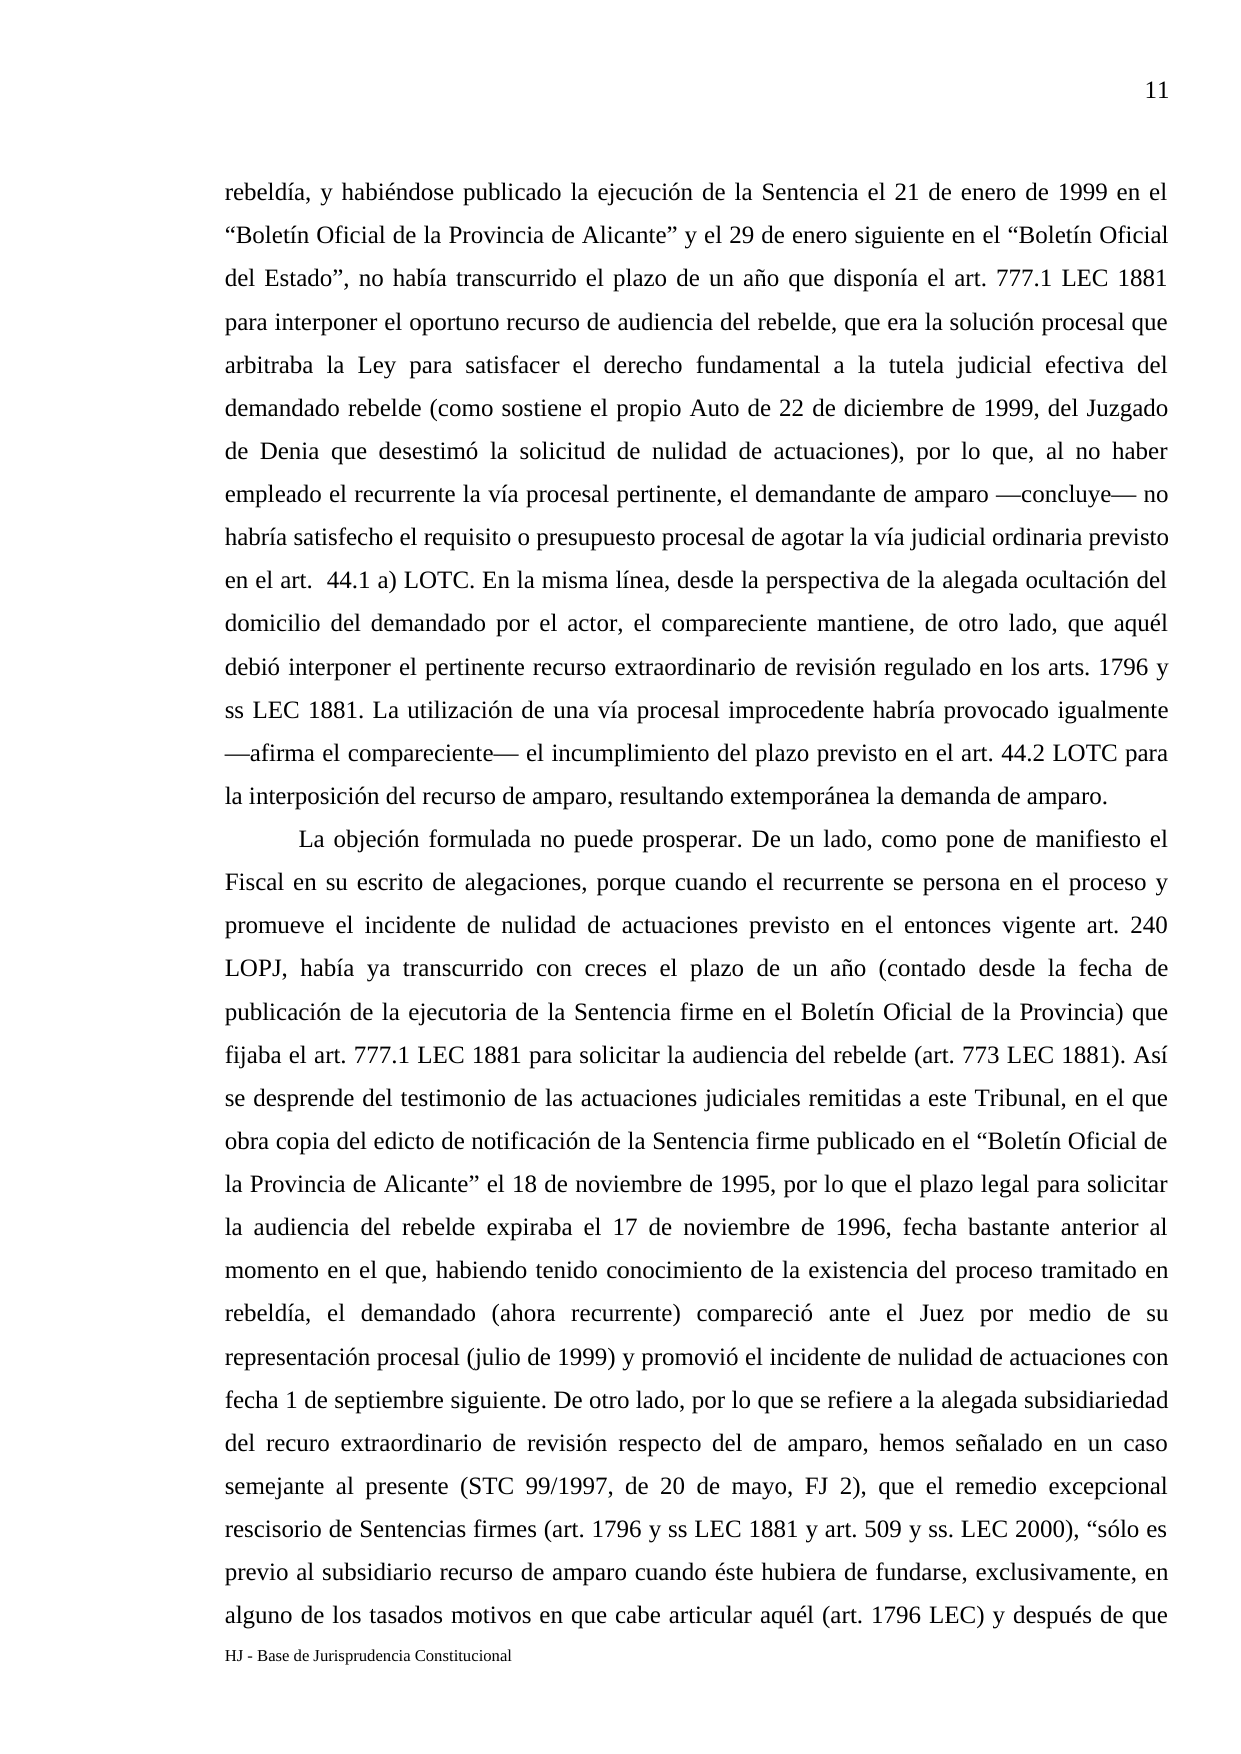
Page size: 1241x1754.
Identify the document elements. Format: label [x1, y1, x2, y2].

text [224, 824, 1169, 1629]
text [224, 177, 1169, 810]
